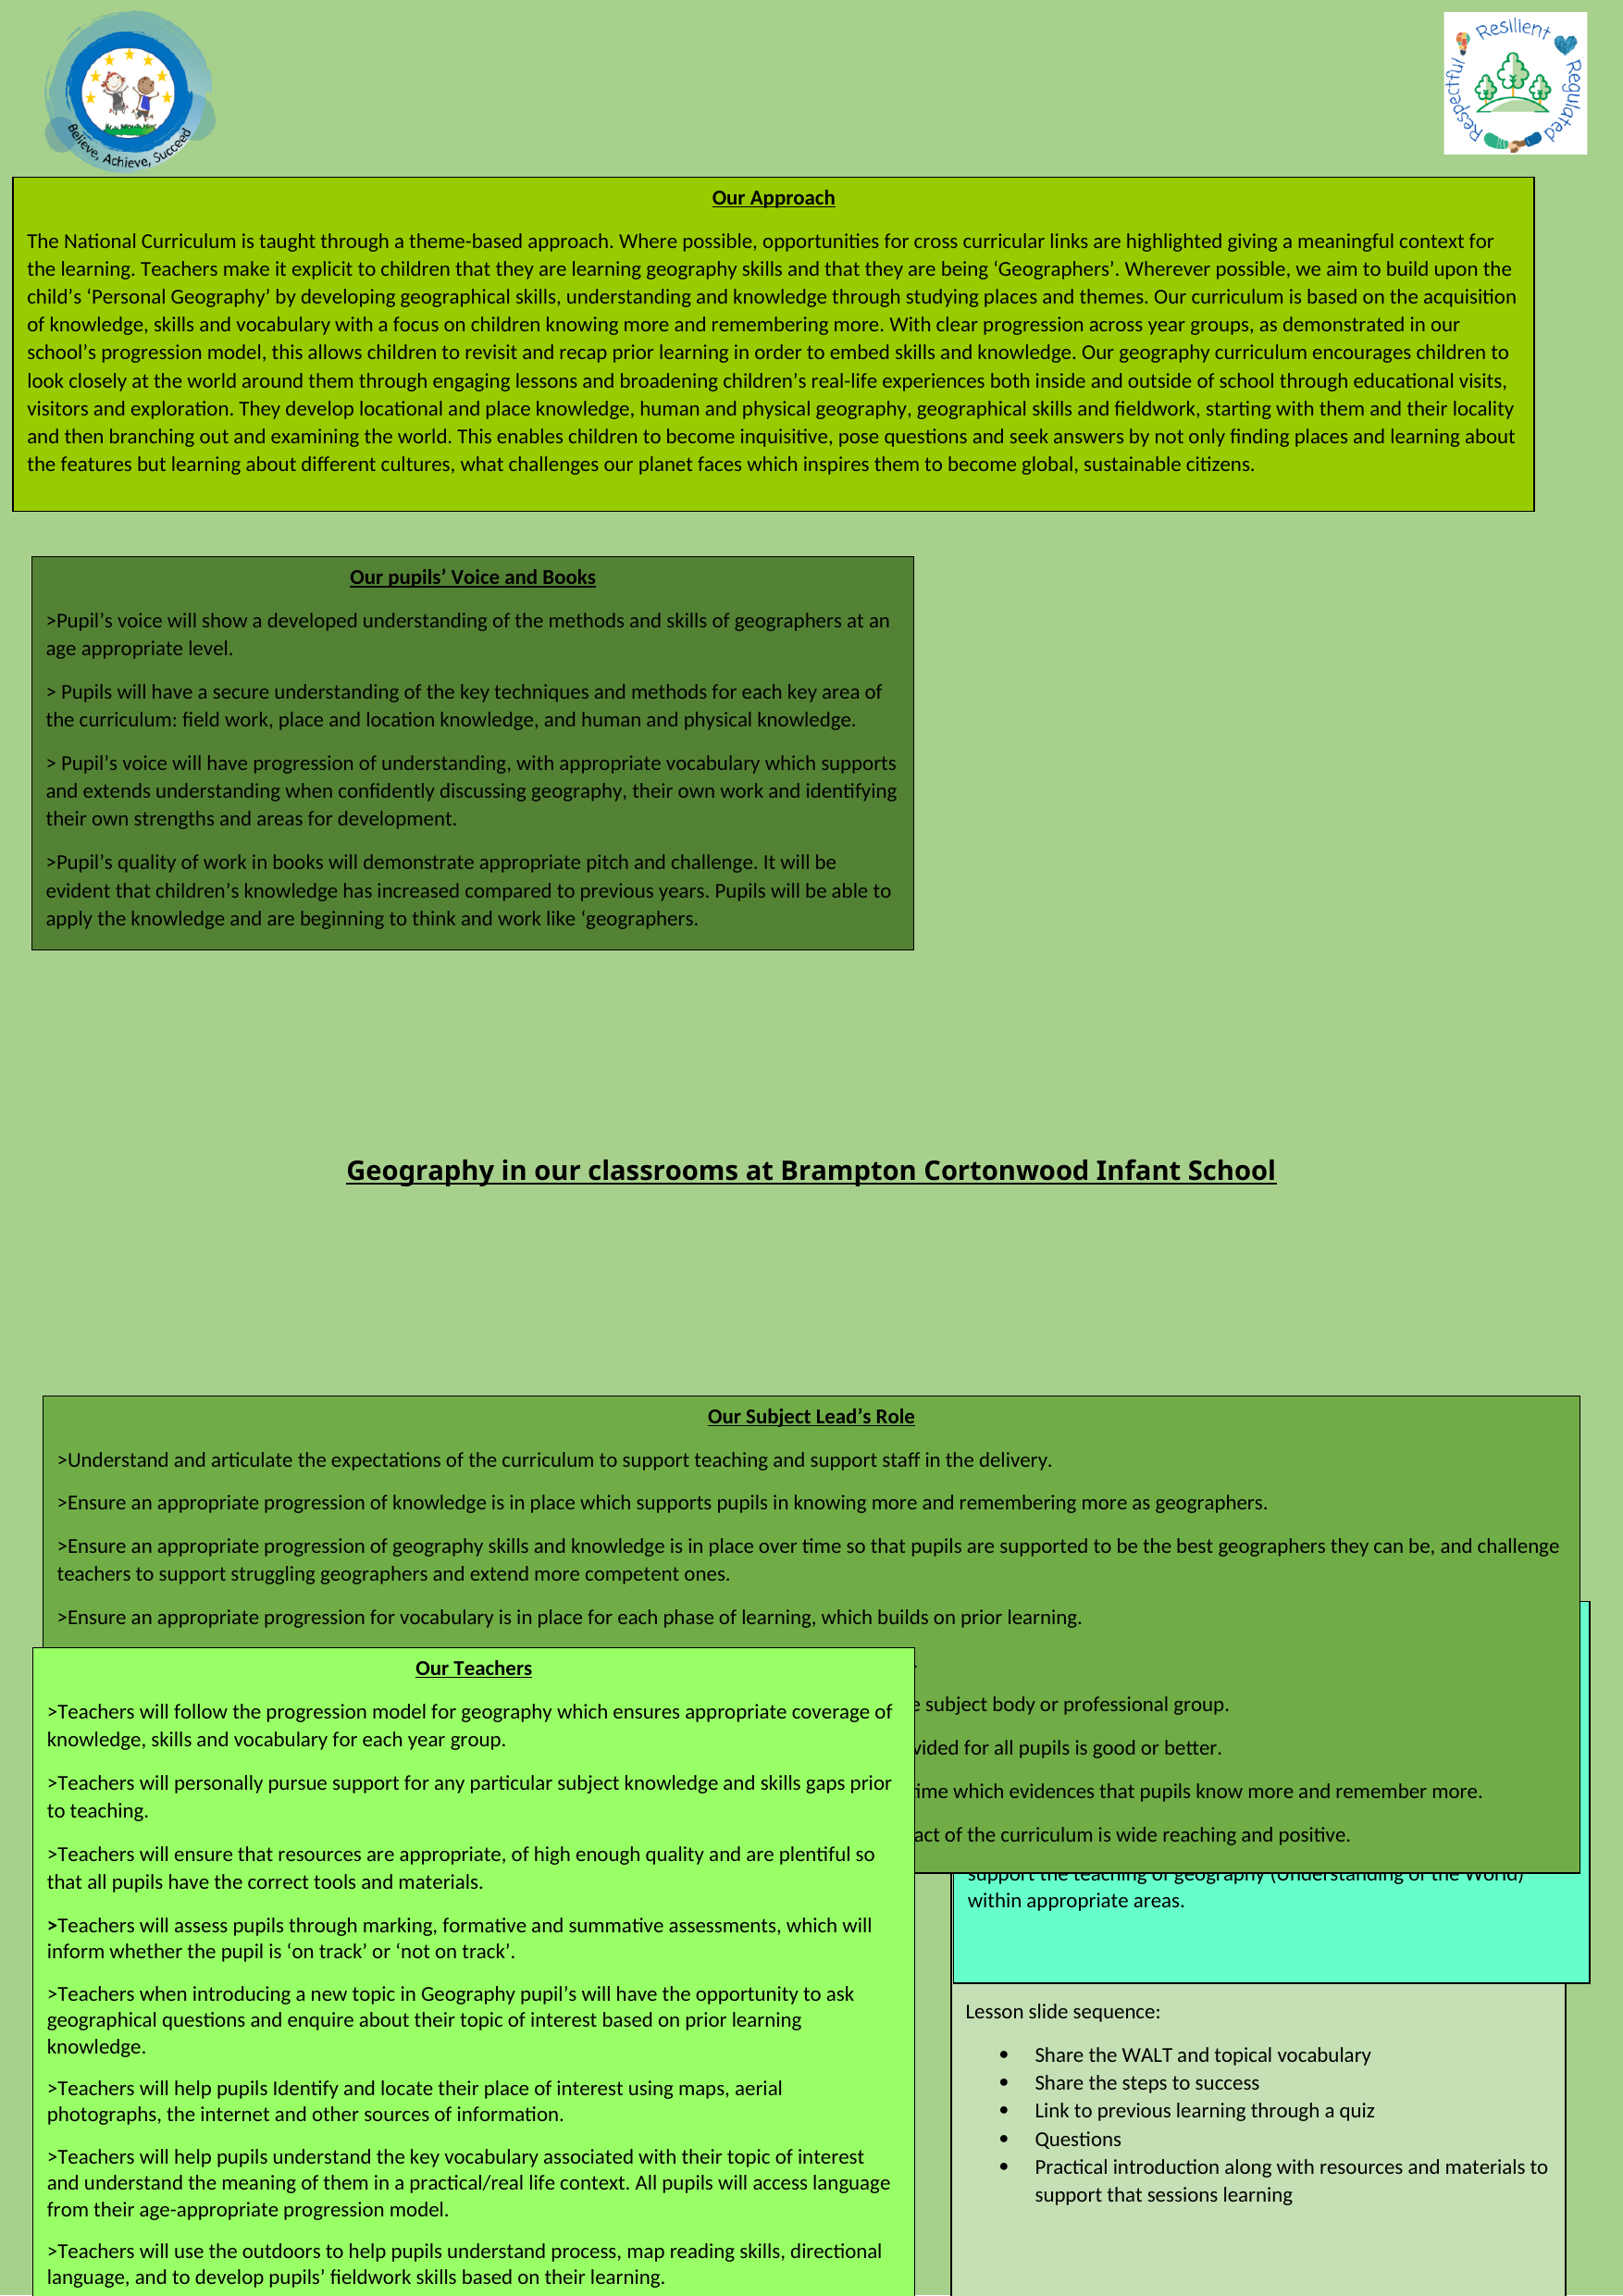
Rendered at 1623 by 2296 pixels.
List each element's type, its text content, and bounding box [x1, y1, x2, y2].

text Geography in our classrooms at Brampton Cortonwood Infant School [69, 1151, 1554, 1188]
picture [44, 10, 217, 173]
picture [1443, 12, 1588, 155]
